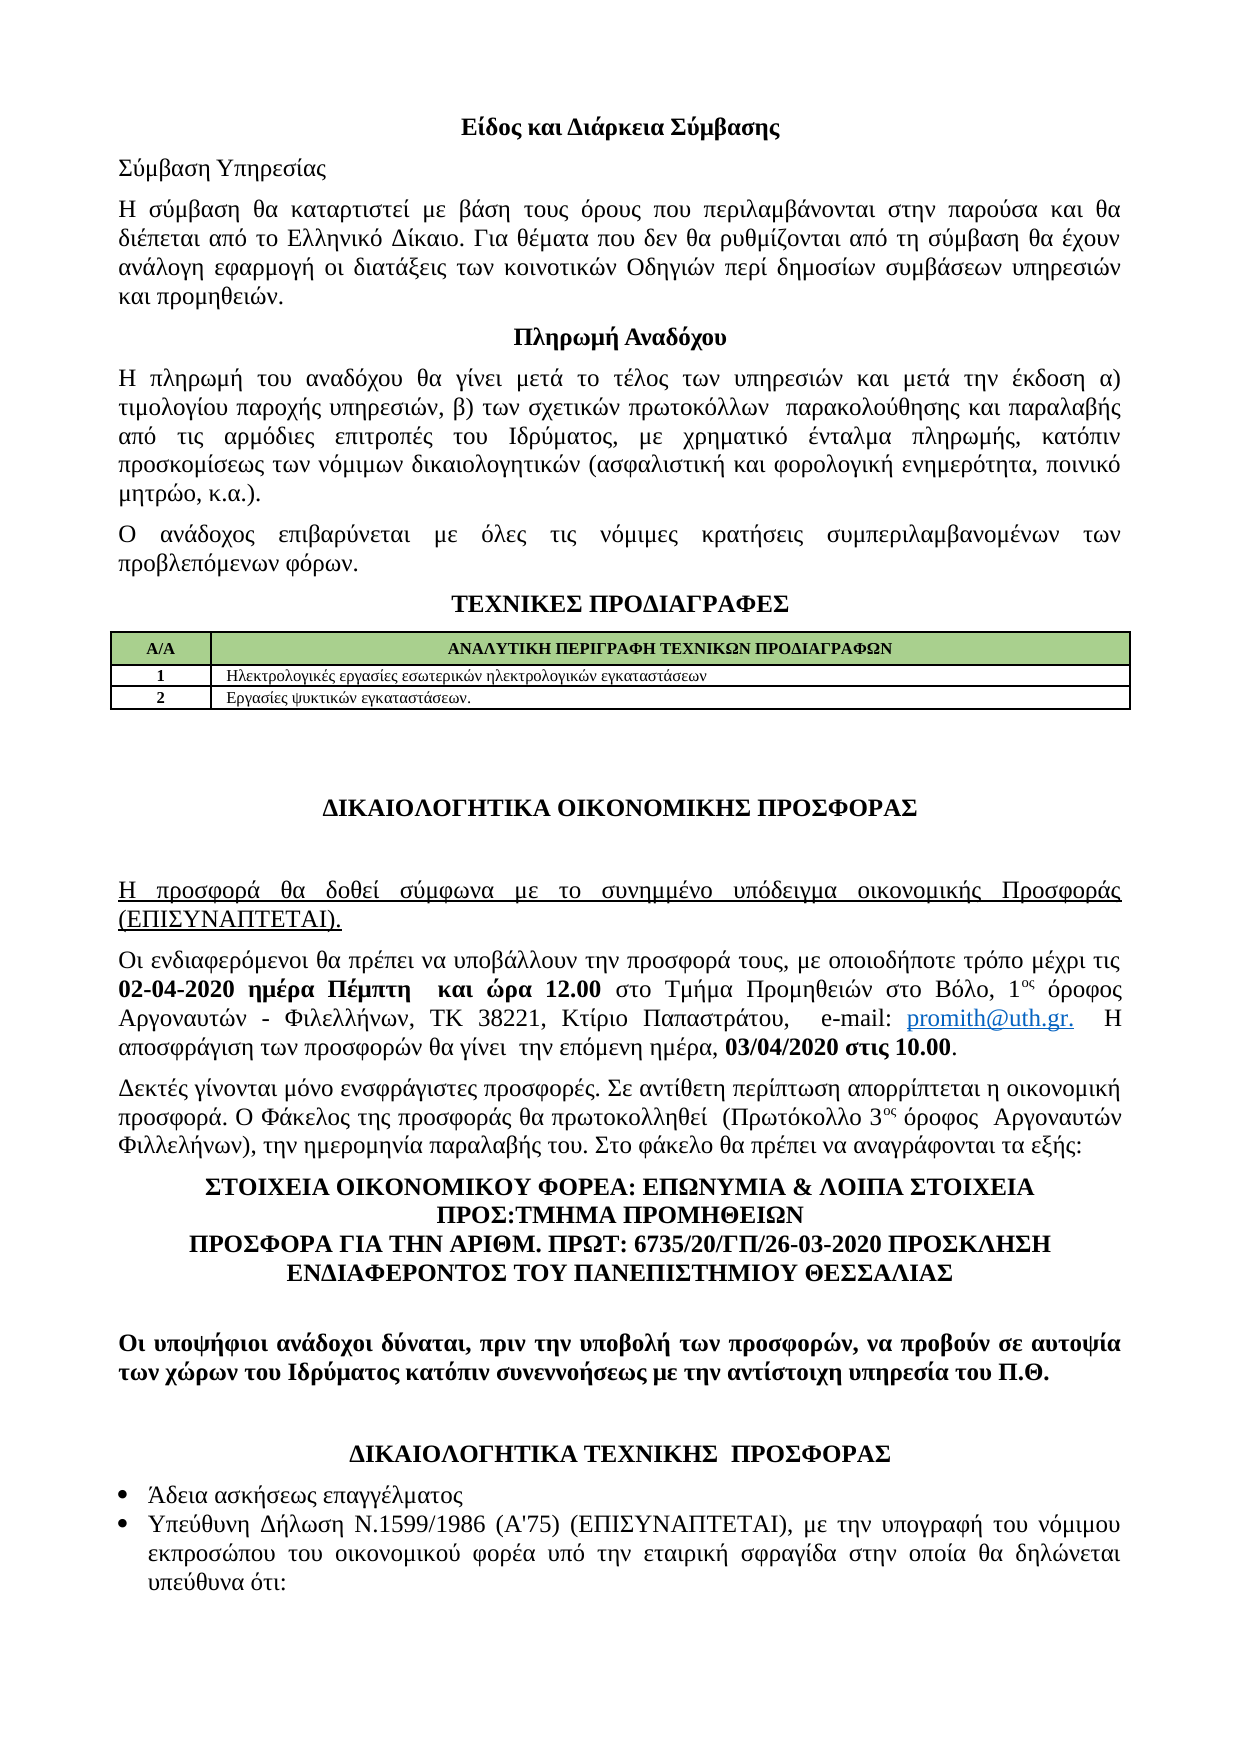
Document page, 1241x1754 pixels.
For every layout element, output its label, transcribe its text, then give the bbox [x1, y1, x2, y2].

text ΔΙΚΑΙΟΛΟΓΗΤΙΚΑ ΤΕΧΝΙΚΗΣ ΠΡΟΣΦΟΡΑΣ [118, 1439, 1122, 1468]
table_cell 2 [112, 687, 210, 708]
text Είδος και Διάρκεια Σύμβασης [118, 112, 1122, 141]
text Η πληρωμή του αναδόχου θα γίνει μετά το τέλος των υπηρεσιών και μετά την έκδοση α) τιμολογίου παροχής υπηρεσιών, β) των σχετικών πρωτοκόλλων παρακολούθησης και παραλαβής από τις αρμόδιες επιτροπές του Ιδρύματος, με χρηματικό ένταλμα πληρωμής, κατόπιν προσκομίσεως των νόμιμων δικαιολογητικών (ασφαλιστική και φορολογική ενημερότητα, ποινικό μητρώο, κ.α.). [118, 363, 1122, 507]
table_cell Εργασίες ψυκτικών εγκαταστάσεων. [212, 687, 1129, 708]
text Πληρωμή Αναδόχου [118, 322, 1122, 351]
text ΤΕΧΝΙΚΕΣ ΠΡΟΔΙΑΓΡΑΦΕΣ [118, 589, 1122, 618]
table_cell 1 [112, 666, 210, 685]
text ΔΙΚΑΙΟΛΟΓΗΤΙΚΑ ΟΙΚΟΝΟΜΙΚΗΣ ΠΡΟΣΦΟΡΑΣ [118, 793, 1122, 822]
text Σύμβαση Υπηρεσίας [118, 153, 1122, 182]
table_header ΑΝΑΛΥΤΙΚΗ ΠΕΡΙΓΡΑΦΗ ΤΕΧΝΙΚΩΝ ΠΡΟΔΙΑΓΡΑΦΩΝ [212, 633, 1129, 664]
text Ο ανάδοχος επιβαρύνεται με όλες τις νόμιμες κρατήσεις συμπεριλαμβανομένων των προβλεπόμενων φόρων. [118, 519, 1122, 577]
text ΣΤΟΙΧΕΙΑ ΟΙΚΟΝΟΜΙΚΟΥ ΦΟΡΕΑ: ΕΠΩΝΥΜΙΑ & ΛΟΙΠΑ ΣΤΟΙΧΕΙΑ [118, 1172, 1122, 1200]
text ΠΡΟΣΦΟΡΑ ΓΙΑ ΤΗΝ ΑΡΙΘΜ. ΠΡΩΤ: 6735/20/ΓΠ/26-03-2020 ΠΡΟΣΚΛΗΣΗ ΕΝΔΙΑΦΕΡΟΝΤΟΣ ΤΟΥ ΠΑΝΕΠΙΣΤΗΜΙΟΥ ΘΕΣΣΑΛΙΑΣ [118, 1229, 1122, 1287]
table_header Α/Α [112, 633, 210, 664]
text Η προσφορά θα δοθεί σύμφωνα με το συνημμένο υπόδειγμα οικονομικής Προσφοράς (ΕΠΙΣΥΝΑΠΤΕΤΑΙ). [118, 875, 1122, 900]
text Οι υποψήφιοι ανάδοχοι δύναται, πριν την υποβολή των προσφορών, να προβούν σε αυτοψία των χώρων του Ιδρύματος κατόπιν συνεννοήσεως με την αντίστοιχη υπηρεσία του Π.Θ. [118, 1328, 1122, 1385]
text ΠΡΟΣ:ΤΜΗΜΑ ΠΡΟΜΗΘΕΙΩΝ [118, 1200, 1122, 1229]
text Οι ενδιαφερόμενοι θα πρέπει να υποβάλλουν την προσφορά τους, με οποιοδήποτε τρόπο μέχρι τις 02-04-2020 ημέρα Πέμπτη και ώρα 12.00 στο Τμήμα Προμηθειών στο Βόλο, 1ος όροφος Αργοναυτών - Φιλελλήνων, ΤΚ 38221, Κτίριο Παπαστράτου, e-mail: promith@uth.gr. Η αποσφράγιση των προσφορών θα γίνει την επόμενη ημέρα, 03/04/2020 στις 10.00. [118, 945, 1122, 1060]
list Υπεύθυνη Δήλωση Ν.1599/1986 (Α'75) (ΕΠΙΣΥΝΑΠΤΕΤΑΙ), με την υπογραφή του νόμιμου εκπροσώπου του οικονομικού φορέα υπό την εταιρική σφραγίδα στην οποία θα δηλώνεται υπεύθυνα ότι: [118, 1509, 1122, 1595]
text Δεκτές γίνονται μόνο ενσφράγιστες προσφορές. Σε αντίθετη περίπτωση απορρίπτεται η οικονομική προσφορά. Ο Φάκελος της προσφοράς θα πρωτοκολληθεί (Πρωτόκολλο 3ος όροφος Αργοναυτών Φιλλελήνων), την ημερομηνία παραλαβής του. Στο φάκελο θα πρέπει να αναγράφονται τα εξής: [118, 1073, 1122, 1159]
table_cell Ηλεκτρολογικές εργασίες εσωτερικών ηλεκτρολογικών εγκαταστάσεων [212, 666, 1129, 685]
text Η προσφορά θα δοθεί σύμφωνα με το συνημμένο υπόδειγμα οικονομικής Προσφοράς (ΕΠΙΣΥΝΑΠΤΕΤΑΙ). [118, 902, 1122, 933]
list Άδεια ασκήσεως επαγγέλματος [118, 1480, 1122, 1509]
text Η σύμβαση θα καταρτιστεί με βάση τους όρους που περιλαμβάνονται στην παρούσα και θα διέπεται από το Ελληνικό Δίκαιο. Για θέματα που δεν θα ρυθμίζονται από τη σύμβαση θα έχουν ανάλογη εφαρμογή οι διατάξεις των κοινοτικών Οδηγιών περί δημοσίων συμβάσεων υπηρεσιών και προμηθειών. [118, 194, 1122, 309]
